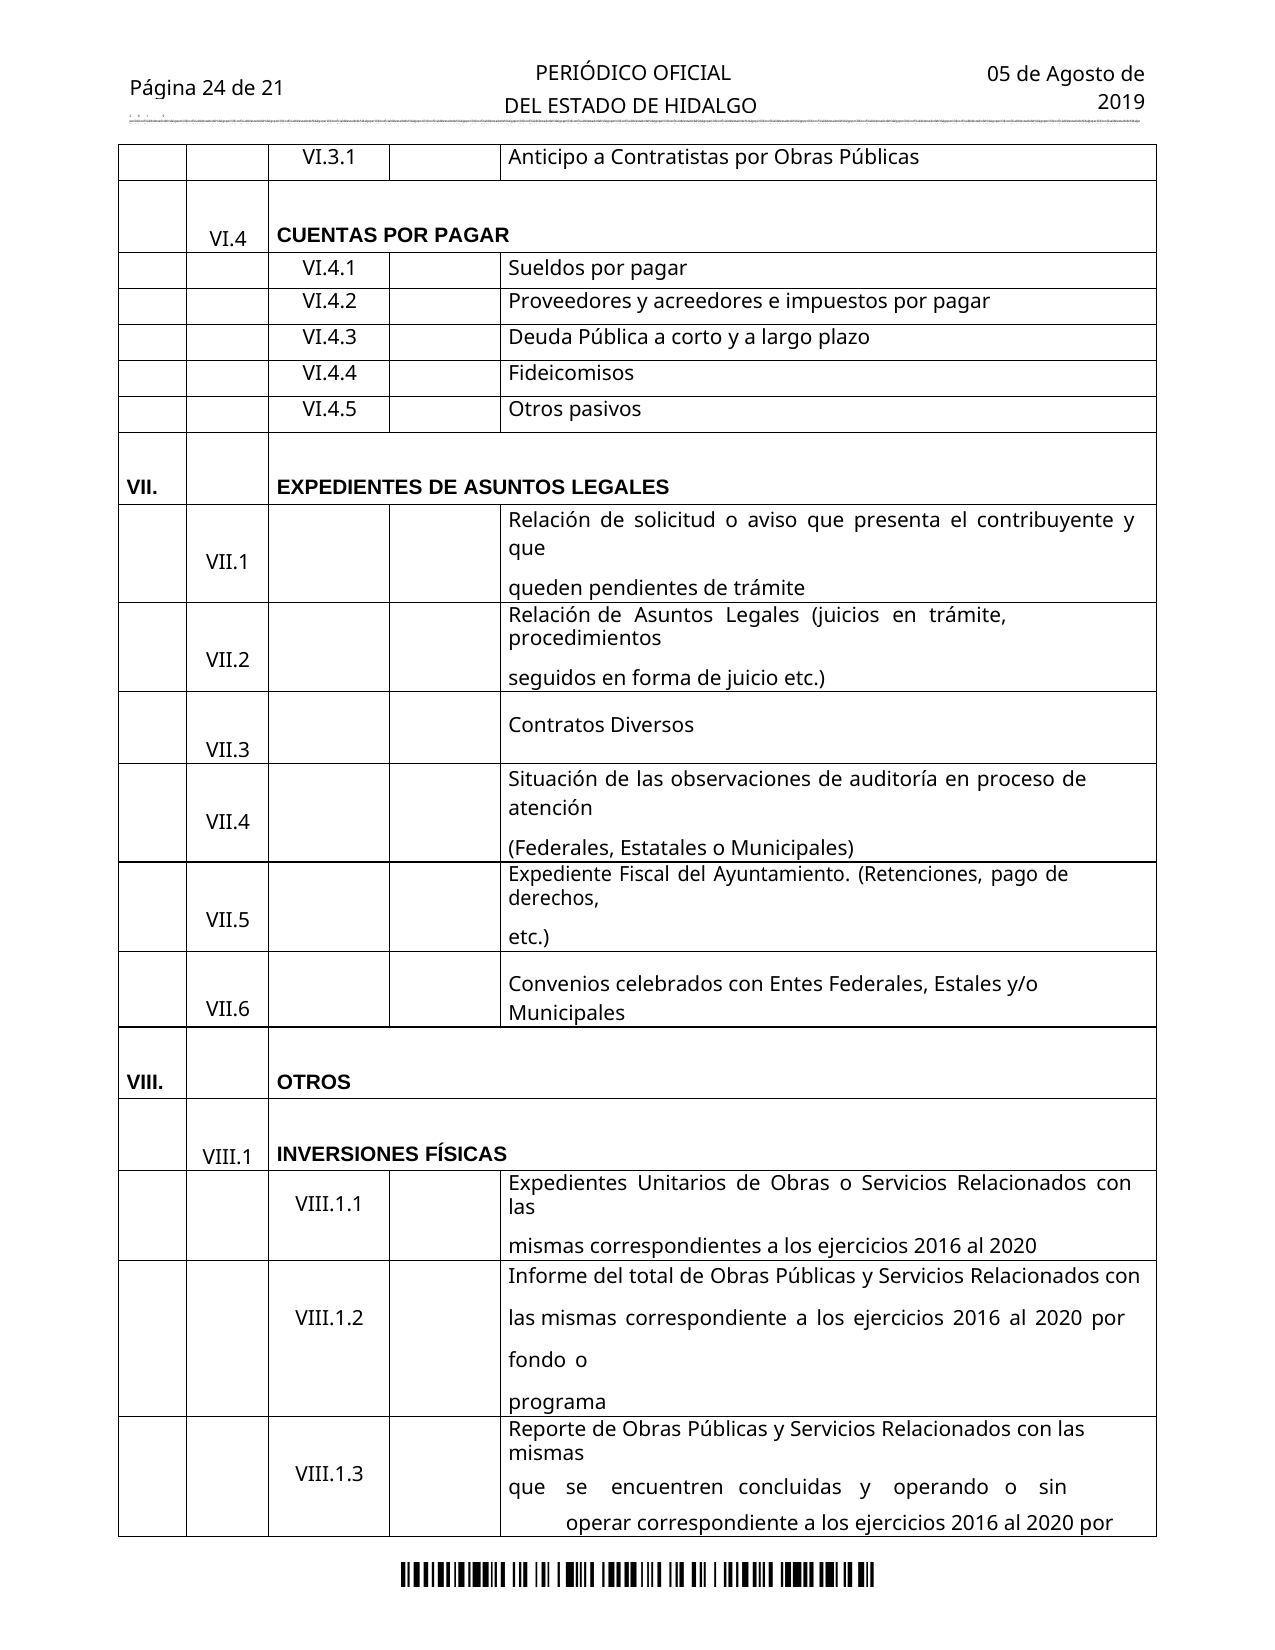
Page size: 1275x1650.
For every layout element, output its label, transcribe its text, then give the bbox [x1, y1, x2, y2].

table_cell INVERSIONES FÍSICAS [269, 1099, 1156, 1170]
table_cell VII.4 [187, 764, 268, 861]
table_cell VII.1 [187, 505, 268, 602]
table_cell VI.4.2 [269, 289, 389, 324]
table_cell Relación de solicitud o aviso que presenta el contribuyente y que queden pendientes de trámite [501, 505, 1156, 602]
table_cell [390, 289, 500, 324]
table_cell [269, 505, 389, 602]
table_cell [187, 1261, 268, 1416]
table_cell Convenios celebrados con Entes Federales, Estales y/o Municipales [501, 952, 1156, 1026]
table_cell Proveedores y acreedores e impuestos por pagar [501, 289, 1156, 324]
table_cell [390, 952, 500, 1026]
table_header [390, 145, 500, 180]
table_cell [390, 1261, 500, 1416]
table_cell [187, 289, 268, 324]
table_cell [269, 863, 389, 951]
table_cell [390, 863, 500, 951]
table_cell [119, 181, 186, 252]
table_cell [390, 397, 500, 432]
table_cell Situación de las observaciones de auditoría en proceso de atención (Federales, Estatales o Municipales) [501, 764, 1156, 861]
table_cell [119, 603, 186, 691]
table_cell [390, 692, 500, 763]
table_cell [187, 1171, 268, 1259]
table_cell EXPEDIENTES DE ASUNTOS LEGALES [269, 433, 1156, 504]
table_cell [390, 764, 500, 861]
table_cell [390, 603, 500, 691]
table_cell [119, 1417, 186, 1536]
table_cell VIII. [119, 1028, 186, 1098]
table_cell VIII.1.1 [269, 1171, 389, 1259]
table_cell Sueldos por pagar [501, 253, 1156, 288]
table_cell VI.4.4 [269, 361, 389, 396]
table_cell [390, 361, 500, 396]
table_cell VII.6 [187, 952, 268, 1026]
table_cell [119, 397, 186, 432]
table_cell VIII.1 [187, 1099, 268, 1170]
table_cell VI.4.5 [269, 397, 389, 432]
table_header VI.3.1 [269, 145, 389, 180]
table_cell VII.3 [187, 692, 268, 763]
picture [401, 1562, 874, 1587]
table_cell [187, 253, 268, 288]
table_cell Fideicomisos [501, 361, 1156, 396]
table_cell OTROS [269, 1028, 1156, 1098]
table_cell [187, 1028, 268, 1098]
table_cell [269, 692, 389, 763]
table_cell VI.4.1 [269, 253, 389, 288]
table_cell [119, 1261, 186, 1416]
table_cell Expedientes Unitarios de Obras o Servicios Relacionados con las mismas correspondientes a los ejercicios 2016 al 2020 [501, 1171, 1156, 1259]
table_cell VII.5 [187, 863, 268, 951]
table_cell [390, 253, 500, 288]
table_header [119, 145, 186, 180]
table_cell [119, 764, 186, 861]
table_header Anticipo a Contratistas por Obras Públicas [501, 145, 1156, 180]
table_cell [119, 863, 186, 951]
table_cell [269, 764, 389, 861]
table_cell VII. [119, 433, 186, 504]
table_cell [119, 253, 186, 288]
table_cell [187, 325, 268, 360]
table_cell [119, 325, 186, 360]
table_cell [187, 397, 268, 432]
table_cell [269, 603, 389, 691]
table_cell [119, 361, 186, 396]
table_cell CUENTAS POR PAGAR [269, 181, 1156, 252]
table_cell VII.2 [187, 603, 268, 691]
table_header [187, 145, 268, 180]
table_cell VI.4.3 [269, 325, 389, 360]
table_cell VIII.1.2 [269, 1261, 389, 1416]
table_cell [390, 1417, 500, 1536]
table_cell Otros pasivos [501, 397, 1156, 432]
table_cell [390, 505, 500, 602]
table_cell Contratos Diversos [501, 692, 1156, 763]
table_cell Relación de Asuntos Legales (juicios en trámite, procedimientos seguidos en forma de juicio etc.) [501, 603, 1156, 691]
table_cell [119, 1171, 186, 1259]
table_cell [390, 1171, 500, 1259]
table_cell [269, 952, 389, 1026]
table_cell [119, 692, 186, 763]
table_cell VI.4 [187, 181, 268, 252]
table_cell [187, 433, 268, 504]
table_cell Deuda Pública a corto y a largo plazo [501, 325, 1156, 360]
table_cell Expediente Fiscal del Ayuntamiento. (Retenciones, pago de derechos, etc.) [501, 863, 1156, 951]
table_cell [501, 1417, 1156, 1536]
table_cell [187, 361, 268, 396]
table_cell [119, 505, 186, 602]
table_cell [390, 325, 500, 360]
table_cell [119, 1099, 186, 1170]
table_cell VIII.1.3 [269, 1417, 389, 1536]
table_cell [187, 1417, 268, 1536]
table_cell [119, 289, 186, 324]
table_cell Informe del total de Obras Públicas y Servicios Relacionados con las mismas correspondiente a los ejercicios 2016 al 2020 por fondo o programa [501, 1261, 1156, 1416]
table_cell [119, 952, 186, 1026]
